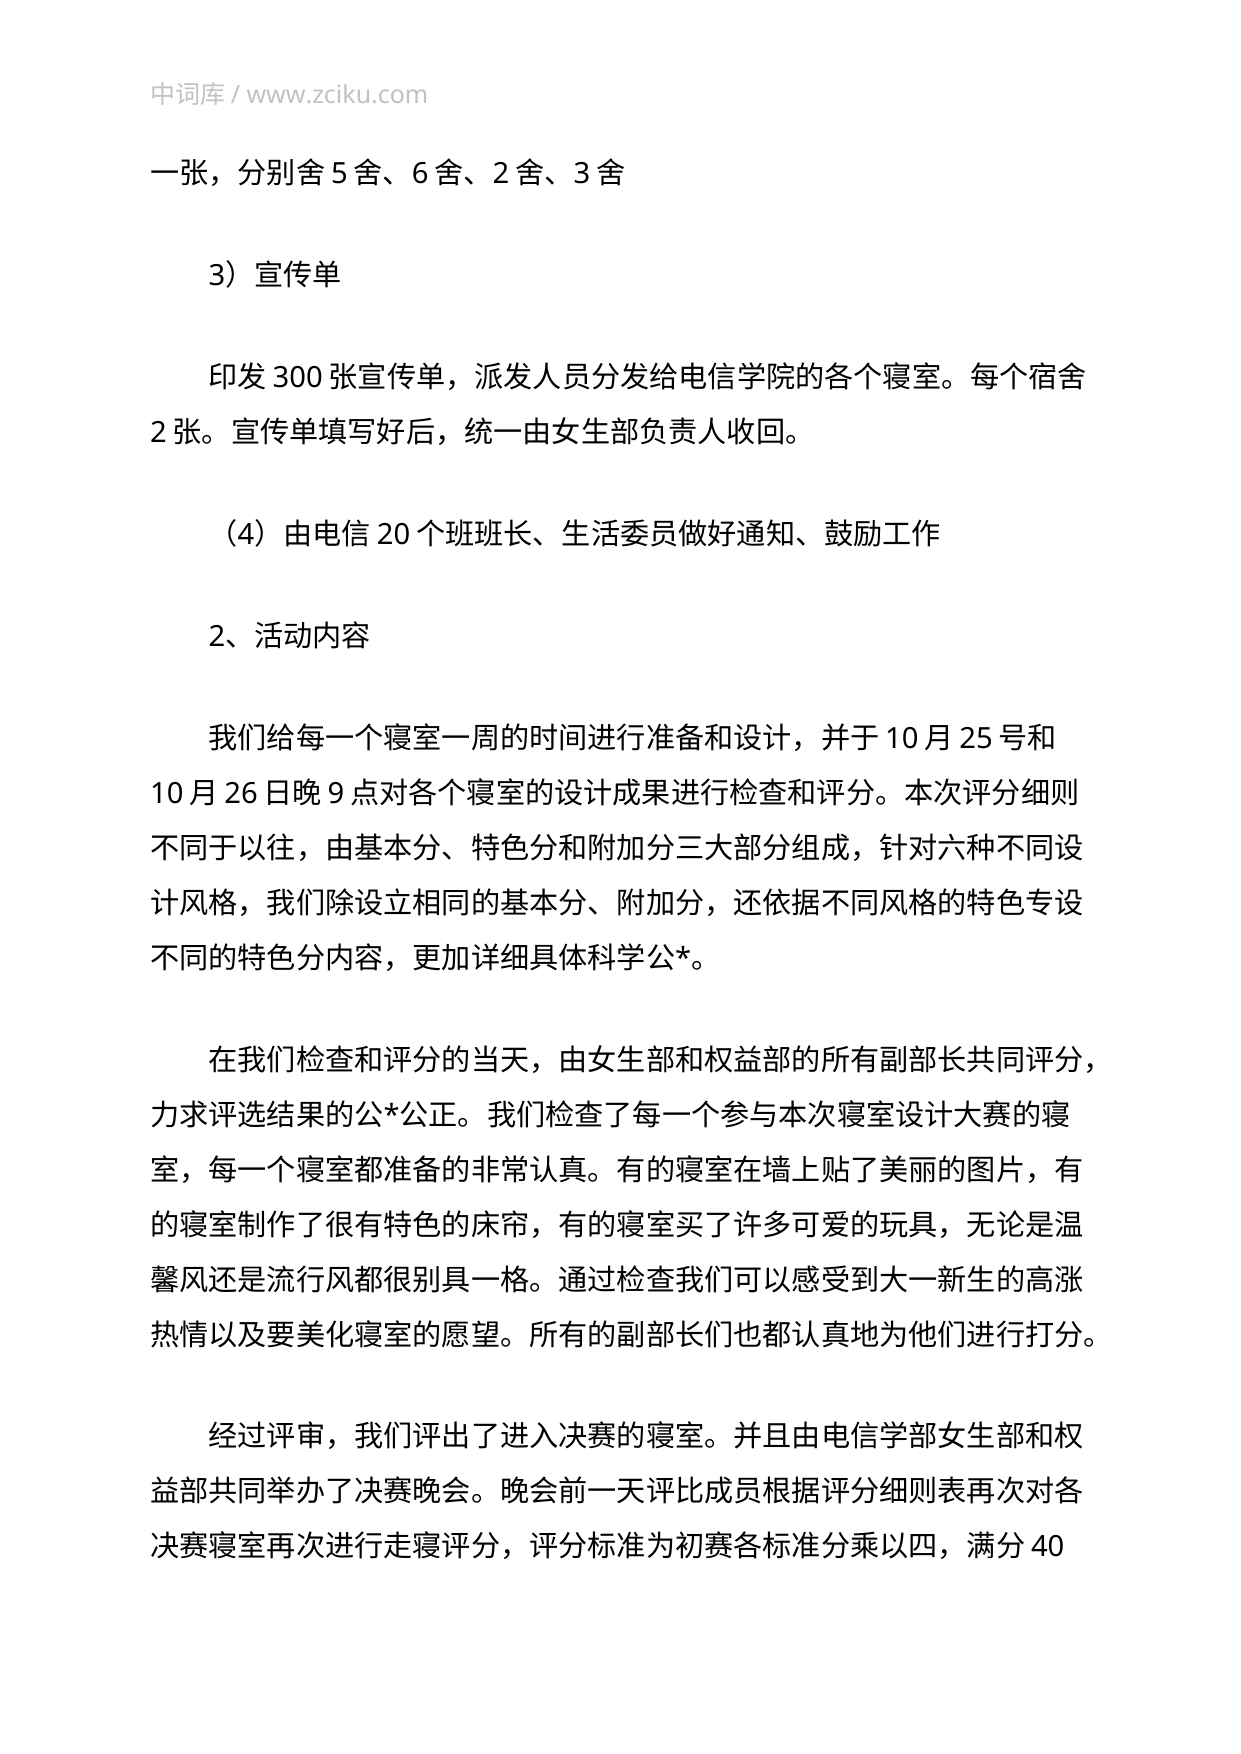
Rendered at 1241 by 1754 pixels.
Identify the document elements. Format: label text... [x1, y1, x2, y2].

text 2、活动内容 [150, 613, 1090, 655]
text 印发300张宣传单，派发人员分发给电信学院的各个寝室。每个宿舍2张。宣传单填写好后，统一由女生部负责人收回。 [150, 354, 1090, 451]
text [150, 150, 1090, 192]
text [150, 1413, 1090, 1565]
text 3）宣传单 [150, 252, 1090, 294]
text 我们给每一个寝室一周的时间进行准备和设计，并于10月25号和10月26日晚9点对各个寝室的设计成果进行检查和评分。本次评分细则不同于以往，由基本分、特色分和附加分三大部分组成，针对六种不同设计风格，我们除设立相同的基本分、附加分，还依据不同风格的特色专设不同的特色分内容，更加详细具体科学公*。 [150, 715, 1090, 977]
text （4）由电信20个班班长、生活委员做好通知、鼓励工作 [150, 511, 1090, 553]
text 在我们检查和评分的当天，由女生部和权益部的所有副部长共同评分，力求评选结果的公*公正。我们检查了每一个参与本次寝室设计大赛的寝室，每一个寝室都准备的非常认真。有的寝室在墙上贴了美丽的图片，有的寝室制作了很有特色的床帘，有的寝室买了许多可爱的玩具，无论是温馨风还是流行风都很别具一格。通过检查我们可以感受到大一新生的高涨热情以及要美化寝室的愿望。所有的副部长们也都认真地为他们进行打分。 [150, 1037, 1090, 1353]
